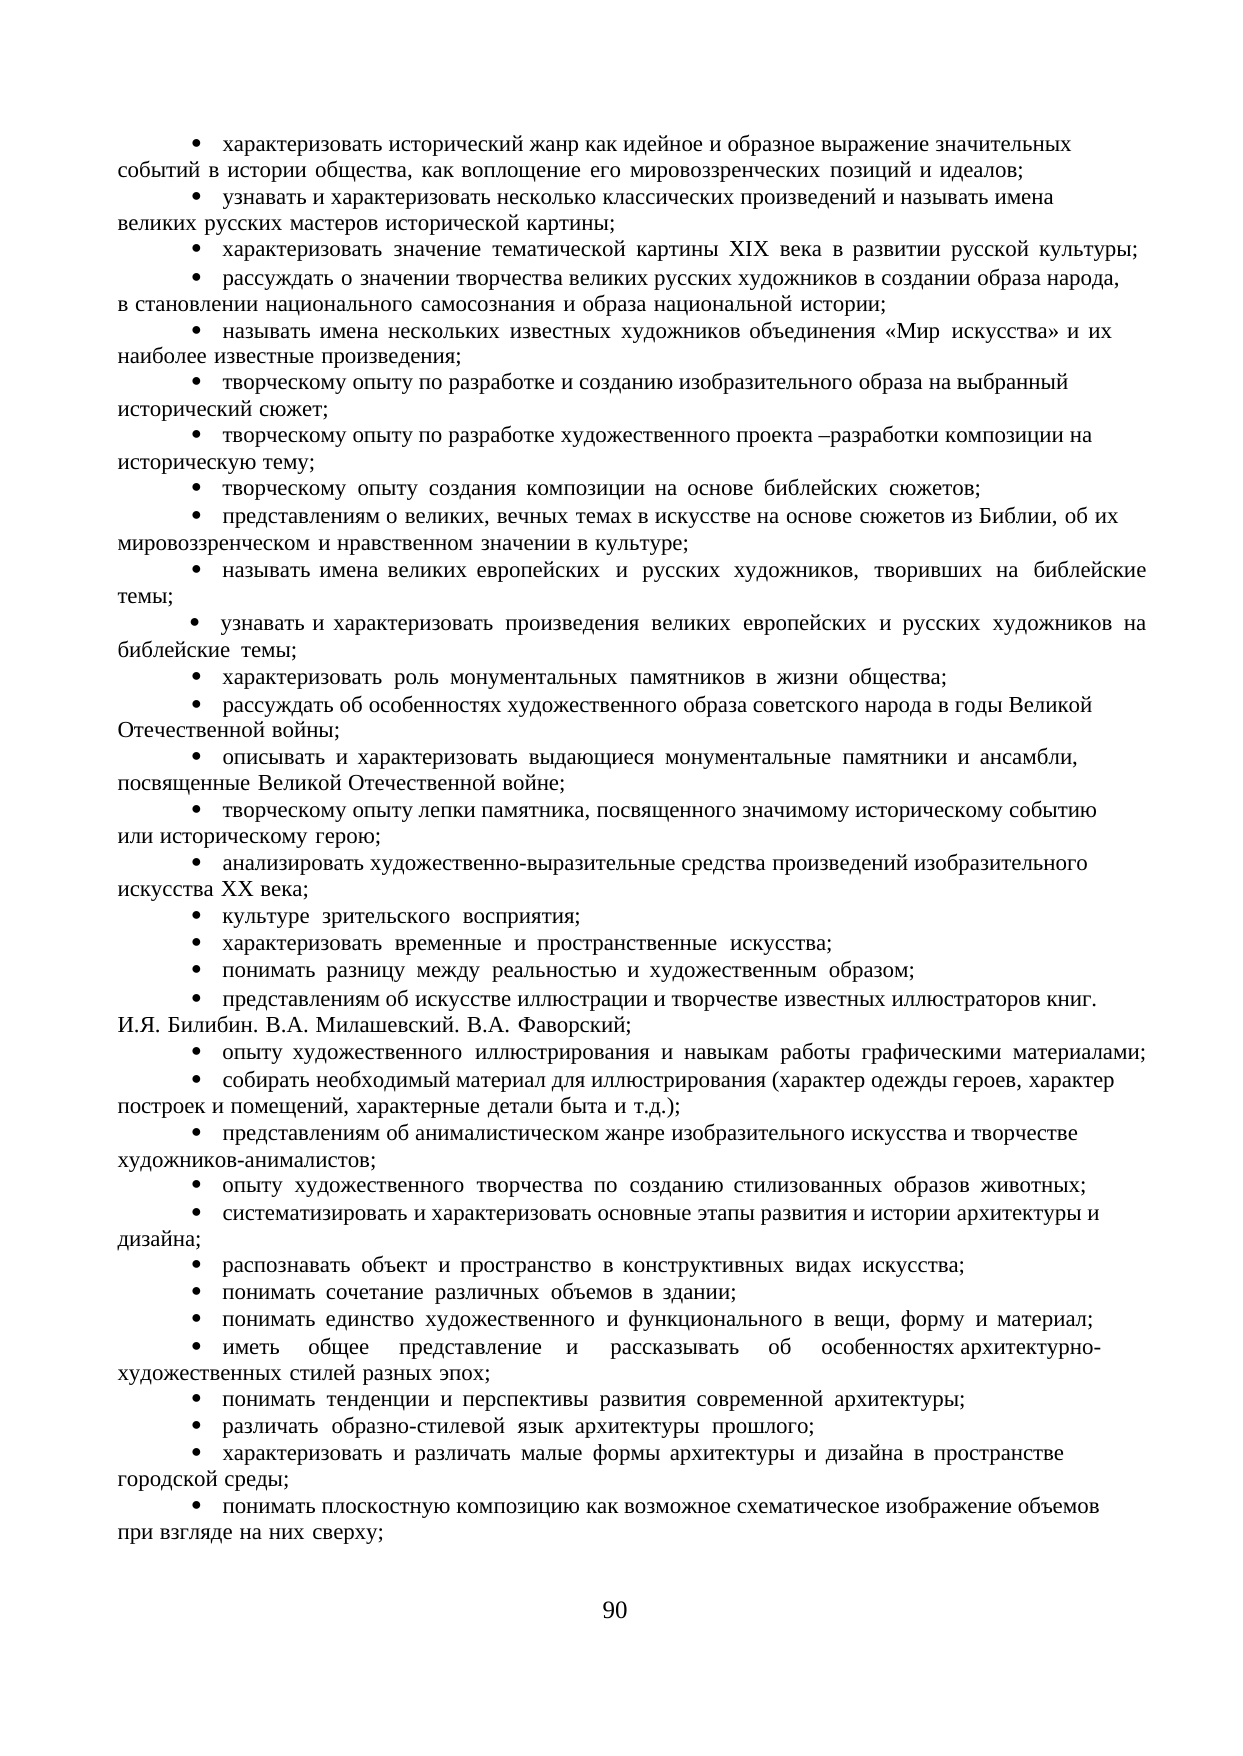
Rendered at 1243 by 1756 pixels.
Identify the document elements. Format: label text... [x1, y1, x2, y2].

list понимать плоскостную композицию как возможное схематическое изображение объемов при взгляде на них сверху; [117, 1492, 1126, 1544]
list узнавать и характеризовать произведения великих европейских и русских художников на [191, 609, 1170, 635]
list рассуждать об особенностях художественного образа советского народа в годы Великой Отечественной войны; [117, 693, 1126, 743]
list понимать единство художественного и функционального в вещи, форму и материал; [192, 1305, 1170, 1331]
list представлениям об искусстве иллюстрации и творчестве известных иллюстраторов книг. И.Я. Билибин. В.А. Милашевский. В.А. Фаворский; [117, 985, 1125, 1038]
text библейские темы; [117, 637, 1170, 662]
list характеризовать и различать малые формы архитектуры и дизайна в пространстве городской среды; [117, 1439, 1122, 1491]
list опыту художественного иллюстрирования и навыкам работы графическими материалами; [192, 1038, 1170, 1064]
list творческому опыту по разработке художественного проекта –разработки композиции на историческую тему; [117, 421, 1125, 474]
list собирать необходимый материал для иллюстрирования (характер одежды героев, характер построек и помещений, характерные детали быта и т.д.); [117, 1066, 1126, 1119]
list рассуждать о значении творчества великих русских художников в создании образа народа, в становлении национального самосознания и образа национальной истории; [117, 264, 1125, 317]
list анализировать художественно-выразительные средства произведений изобразительного искусства XX века; [117, 849, 1124, 902]
list распознавать объект и пространство в конструктивных видах искусства; [192, 1251, 1170, 1278]
list представлениям об анималистическом жанре изобразительного искусства и творчестве художников-анималистов; [117, 1119, 1125, 1172]
list называть имена великих европейских и русских художников, творивших на библейские [192, 556, 1170, 583]
list опыту художественного творчества по созданию стилизованных образов животных; [192, 1172, 1170, 1197]
text темы; [117, 583, 177, 609]
list творческому опыту создания композиции на основе библейских сюжетов; [192, 474, 1170, 501]
list характеризовать исторический жанр как идейное и образное выражение значительных событий в истории общества, как воплощение его мировоззренческих позиций и идеалов; [117, 130, 1117, 182]
list систематизировать и характеризовать основные этапы развития и истории архитектуры и дизайна; [117, 1199, 1126, 1251]
list культуре зрительского восприятия; [192, 902, 1170, 929]
list характеризовать значение тематической картины XIX века в развитии русской культуры; [192, 235, 1170, 262]
list представлениям о великих, вечных темах в искусстве на основе сюжетов из Библии, об их мировоззренческом и нравственном значении в культуре; [117, 503, 1125, 555]
list называть имена нескольких известных художников объединения «Мир искусства» и их наиболее известные произведения; [117, 318, 1125, 368]
list понимать тенденции и перспективы развития современной архитектуры; [192, 1386, 1170, 1412]
list характеризовать временные и пространственные искусства; [192, 929, 1170, 956]
list различать образно-стилевой язык архитектуры прошлого; [192, 1412, 1170, 1439]
list характеризовать роль монументальных памятников в жизни общества; [192, 662, 1170, 690]
list понимать сочетание различных объемов в здании; [192, 1278, 1170, 1305]
list творческому опыту лепки памятника, посвященного значимому историческому событию или историческому герою; [117, 796, 1126, 849]
list иметь общее представление и рассказывать об особенностях архитектурно- художественных стилей разных эпох; [117, 1333, 1126, 1386]
list узнавать и характеризовать несколько классических произведений и называть имена великих русских мастеров исторической картины; [117, 183, 1123, 235]
list творческому опыту по разработке и созданию изобразительного образа на выбранный исторический сюжет; [117, 368, 1126, 421]
list описывать и характеризовать выдающиеся монументальные памятники и ансамбли, посвященные Великой Отечественной войне; [117, 743, 1125, 796]
list понимать разницу между реальностью и художественным образом; [192, 956, 1170, 983]
